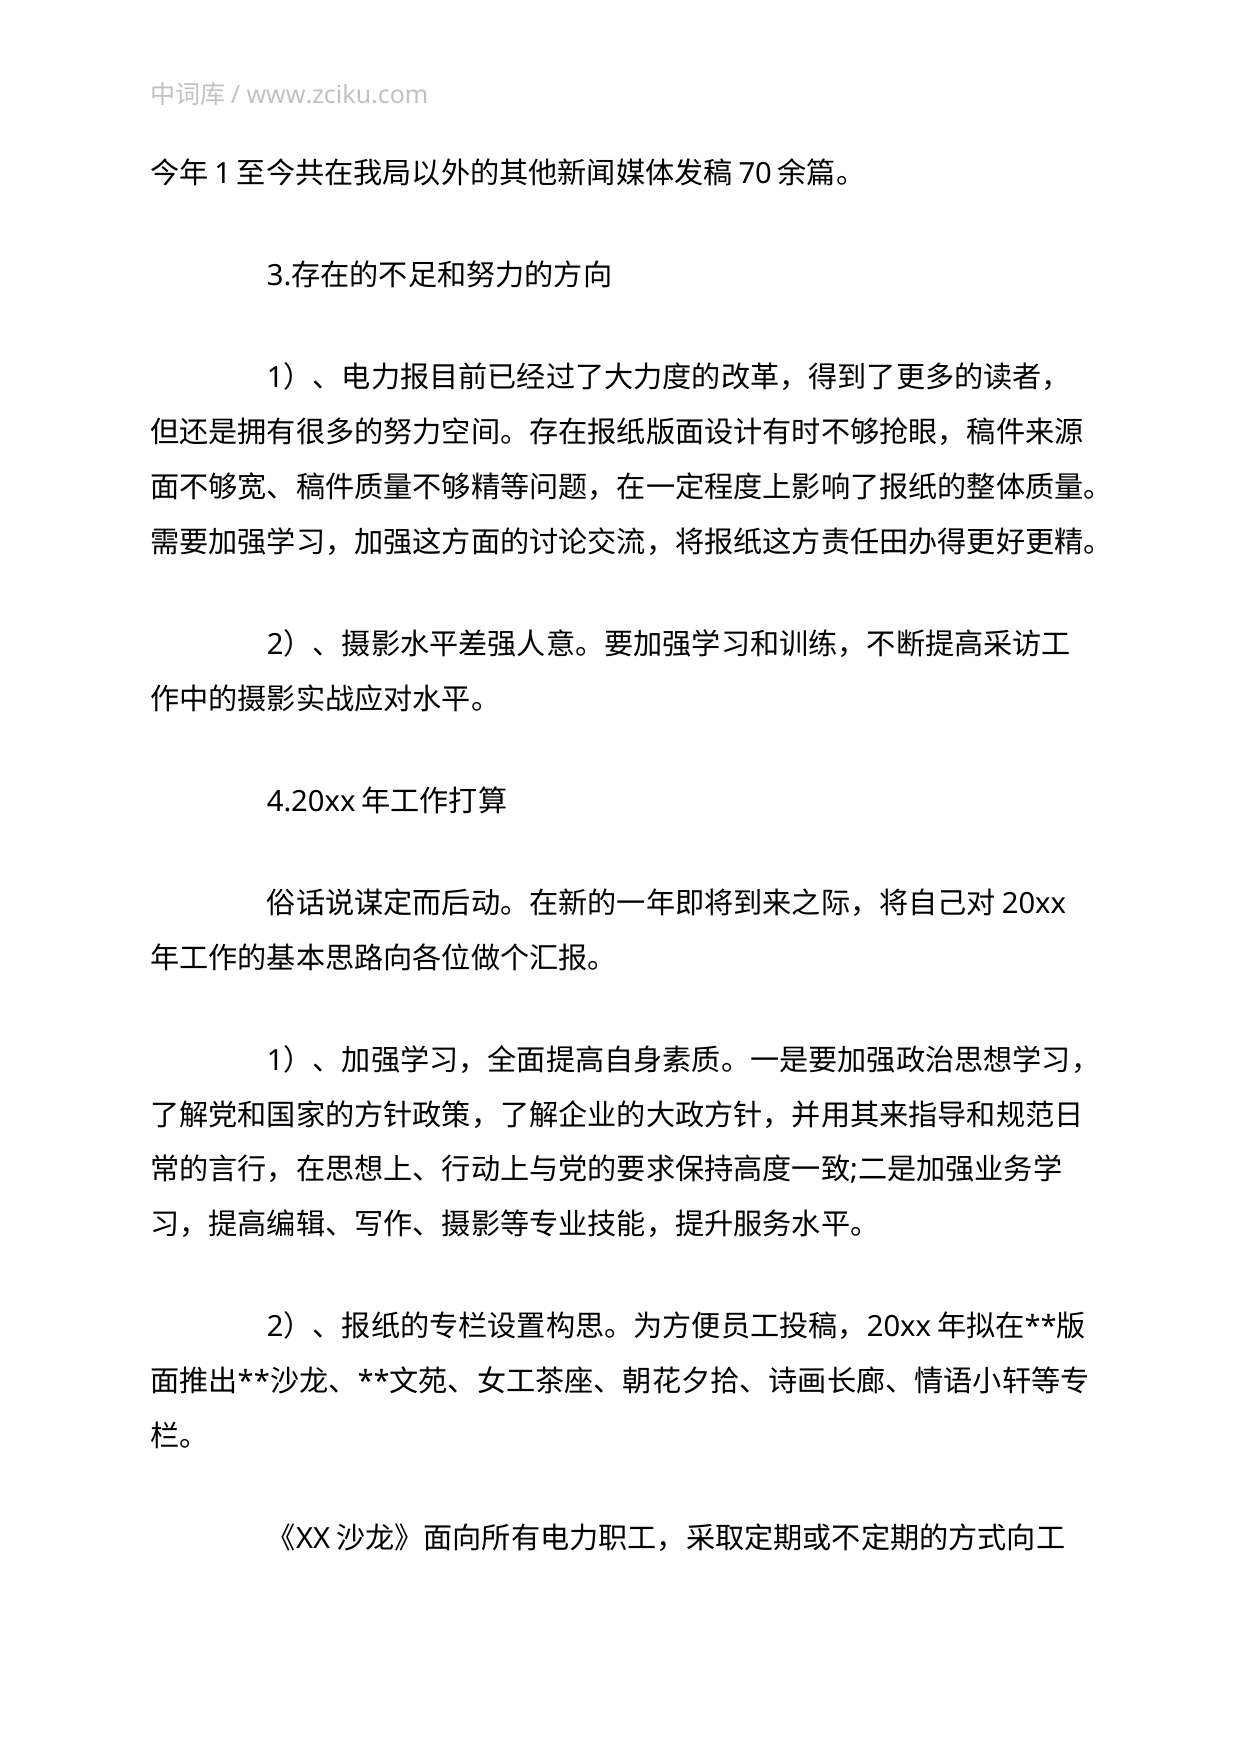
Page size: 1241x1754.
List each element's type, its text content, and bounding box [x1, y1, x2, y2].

text 3.存在的不足和努力的方向 [150, 252, 1090, 294]
text 俗话说谋定而后动。在新的一年即将到来之际，将自己对20xx年工作的基本思路向各位做个汇报。 [150, 879, 1090, 977]
text 2）、报纸的专栏设置构思。为方便员工投稿，20xx年拟在**版面推出**沙龙、**文苑、女工茶座、朝花夕拾、诗画长廊、情语小轩等专栏。 [150, 1303, 1090, 1455]
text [150, 150, 1090, 192]
text 1）、电力报目前已经过了大力度的改革，得到了更多的读者，但还是拥有很多的努力空间。存在报纸版面设计有时不够抢眼，稿件来源面不够宽、稿件质量不够精等问题，在一定程度上影响了报纸的整体质量。需要加强学习，加强这方面的讨论交流，将报纸这方责任田办得更好更精。 [150, 354, 1090, 561]
text 2）、摄影水平差强人意。要加强学习和训练，不断提高采访工作中的摄影实战应对水平。 [150, 621, 1090, 718]
text 1）、加强学习，全面提高自身素质。一是要加强政治思想学习，了解党和国家的方针政策，了解企业的大政方针，并用其来指导和规范日常的言行，在思想上、行动上与党的要求保持高度一致;二是加强业务学习，提高编辑、写作、摄影等专业技能，提升服务水平。 [150, 1036, 1090, 1243]
text 4.20xx年工作打算 [150, 777, 1090, 820]
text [150, 1514, 1090, 1557]
